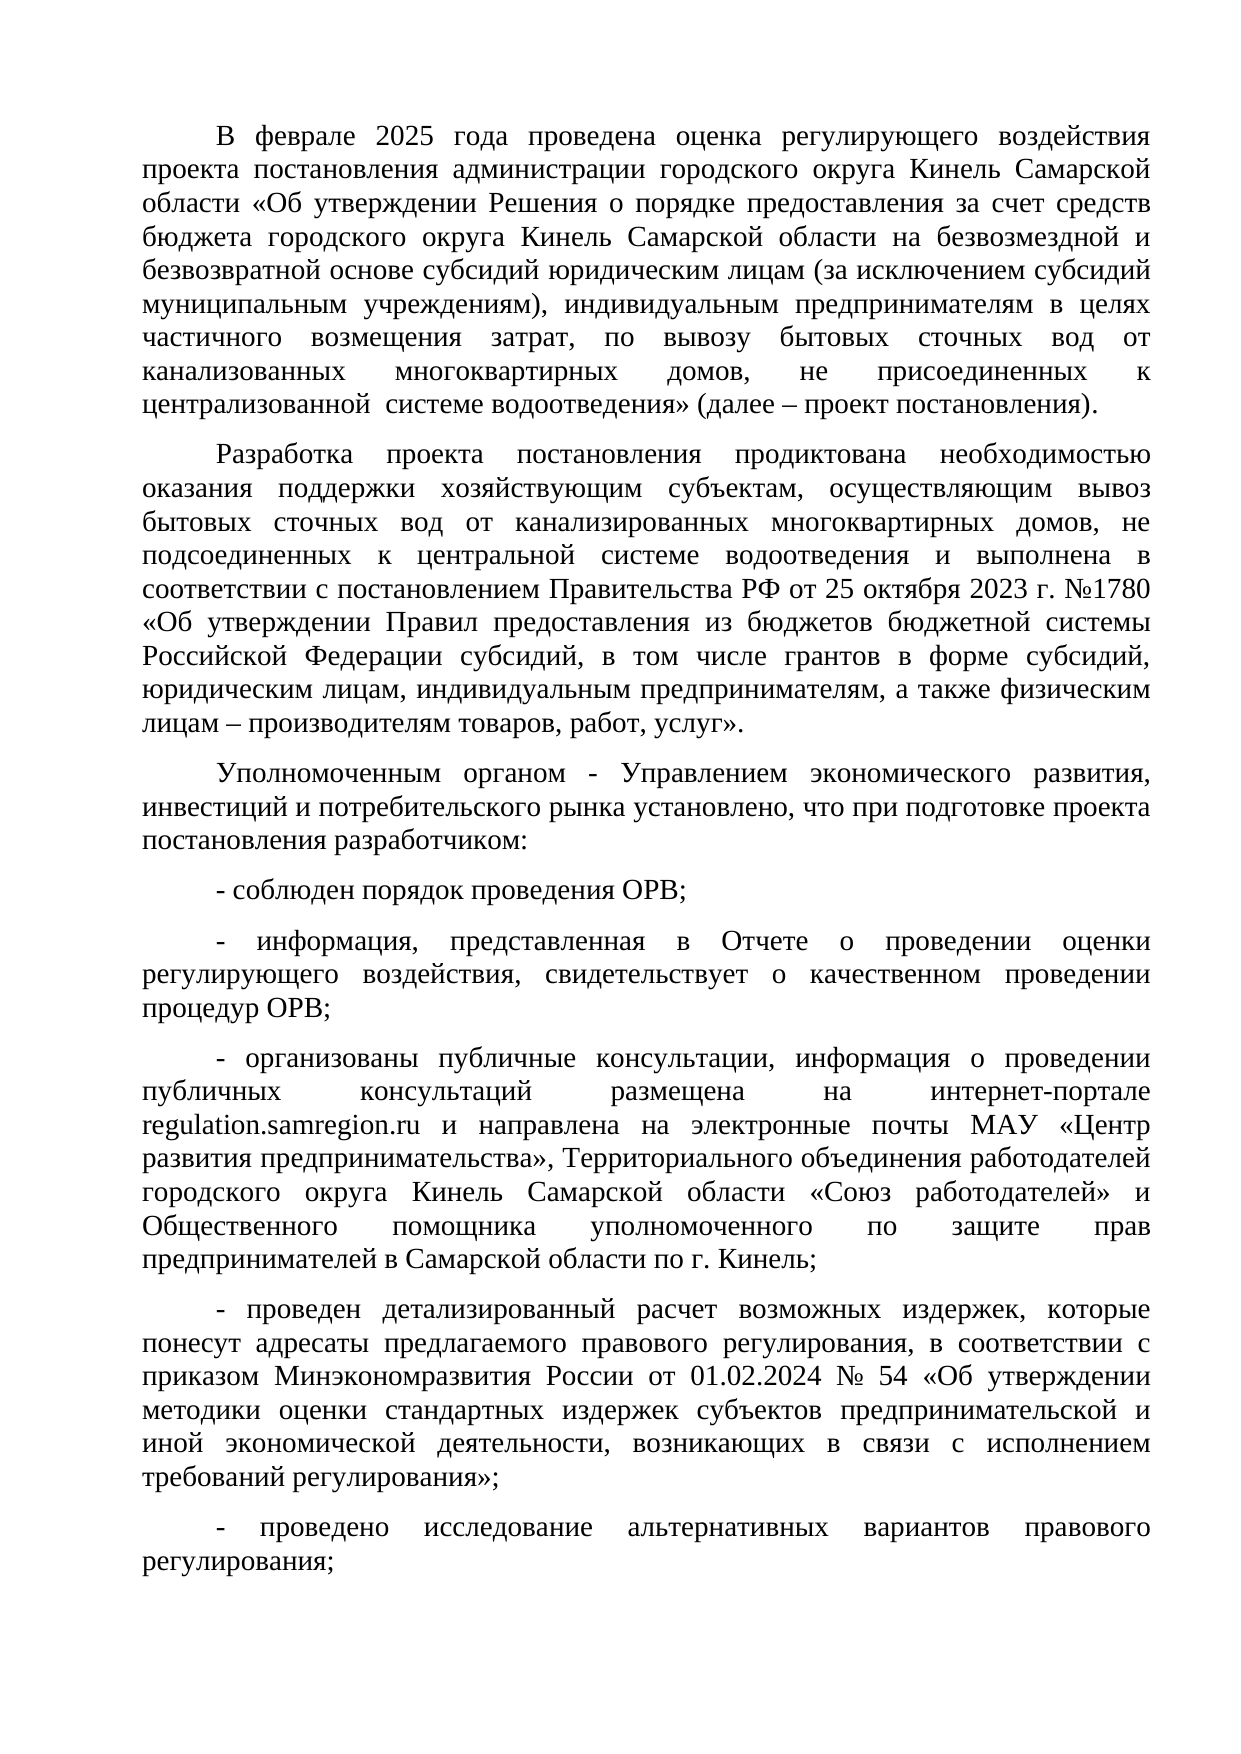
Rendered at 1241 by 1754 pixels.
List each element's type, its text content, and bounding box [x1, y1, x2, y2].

text Разработка проекта постановления продиктована необходимостью оказания поддержки хозяйствующим субъектам, осуществляющим вывоз бытовых сточных вод от канализированных многоквартирных домов, не подсоединенных к центральной системе водоотведения и выполнена в соответствии с постановлением Правительства РФ от 25 октября 2023 г. №1780 «Об утверждении Правил предоставления из бюджетов бюджетной системы Российской Федерации субсидий, в том числе грантов в форме субсидий, юридическим лицам, индивидуальным предпринимателям, а также физическим лицам – производителям товаров, работ, услуг». [142, 437, 1152, 738]
text - проведен детализированный расчет возможных издержек, которые понесут адресаты предлагаемого правового регулирования, в соответствии с приказом Минэкономразвития России от 01.02.2024 № 54 «Об утверждении методики оценки стандартных издержек субъектов предпринимательской и иной экономической деятельности, возникающих в связи с исполнением требований регулирования»; [142, 1291, 1152, 1493]
text - проведено исследование альтернативных вариантов правового регулирования; [142, 1509, 1152, 1576]
text - организованы публичные консультации, информация о проведении публичных консультаций размещена на интернет-портале regulation.samregion.ru и направлена на электронные почты МАУ «Центр развития предпринимательства», Территориального объединения работодателей городского округа Кинель Самарской области «Союз работодателей» и Общественного помощника уполномоченного по защите прав предпринимателей в Самарской области по г. Кинель; [142, 1040, 1152, 1275]
text - соблюден порядок проведения ОРВ; [142, 872, 1152, 906]
text В феврале 2025 года проведена оценка регулирующего воздействия проекта постановления администрации городского округа Кинель Самарской области «Об утверждении Решения о порядке предоставления за счет средств бюджета городского округа Кинель Самарской области на безвозмездной и безвозвратной основе субсидий юридическим лицам (за исключением субсидий муниципальным учреждениям), индивидуальным предпринимателям в целях частичного возмещения затрат, по вывозу бытовых сточных вод от канализованных многоквартирных домов, не присоединенных к централизованной системе водоотведения» (далее – проект постановления). [142, 118, 1152, 420]
text Уполномоченным органом - Управлением экономического развития, инвестиций и потребительского рынка установлено, что при подготовке проекта постановления разработчиком: [142, 755, 1152, 856]
text - информация, представленная в Отчете о проведении оценки регулирующего воздействия, свидетельствует о качественном проведении процедур ОРВ; [142, 923, 1152, 1023]
